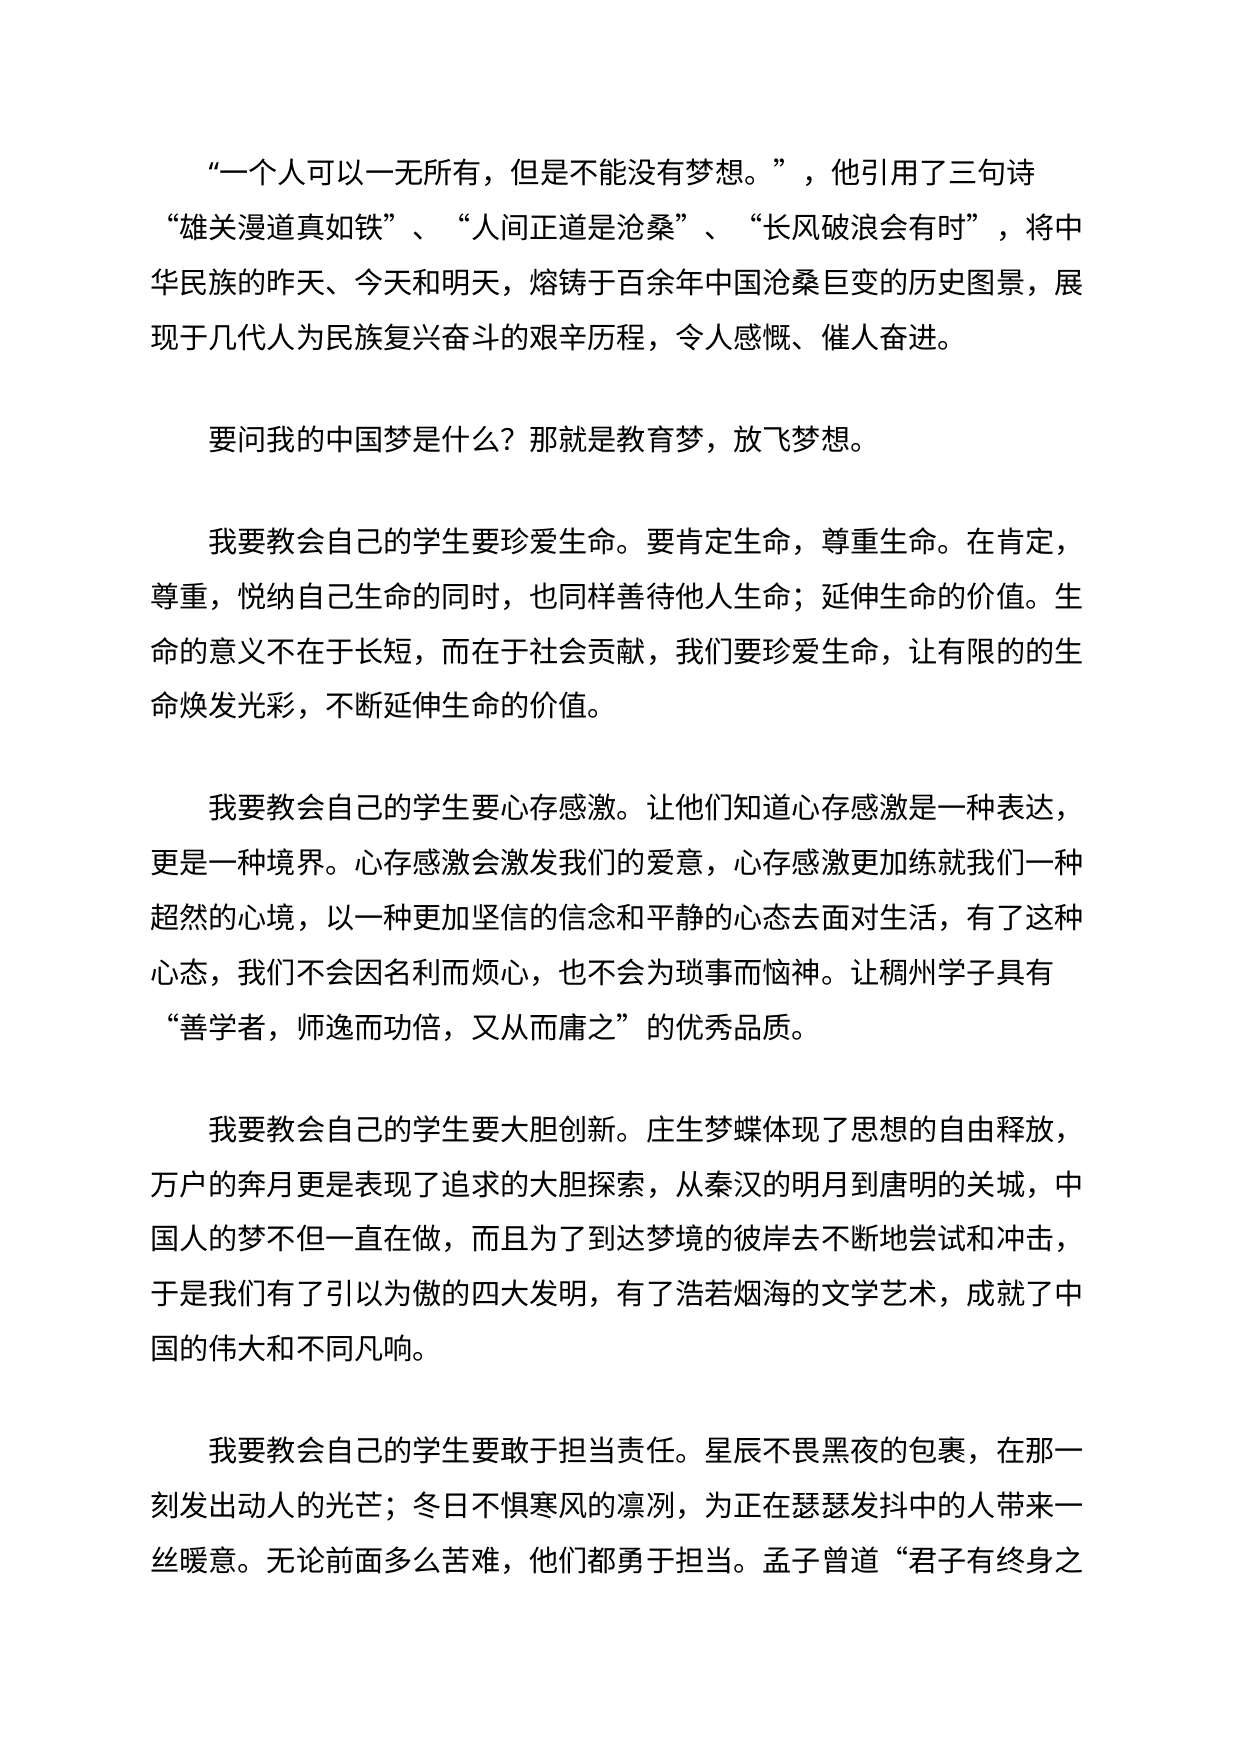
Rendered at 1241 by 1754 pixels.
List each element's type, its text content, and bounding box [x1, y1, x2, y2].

text 我要教会自己的学生要大胆创新。庄生梦蝶体现了思想的自由释放，万户的奔月更是表现了追求的大胆探索，从秦汉的明月到唐明的关城，中国人的梦不但一直在做，而且为了到达梦境的彼岸去不断地尝试和冲击，于是我们有了引以为傲的四大发明，有了浩若烟海的文学艺术，成就了中国的伟大和不同凡响。 [150, 1106, 1090, 1368]
text 我要教会自己的学生要珍爱生命。要肯定生命，尊重生命。在肯定，尊重，悦纳自己生命的同时，也同样善待他人生命；延伸生命的价值。生命的意义不在于长短，而在于社会贡献，我们要珍爱生命，让有限的的生命焕发光彩，不断延伸生命的价值。 [150, 518, 1090, 725]
text “一个人可以一无所有，但是不能没有梦想。”，他引用了三句诗“雄关漫道真如铁”、“人间正道是沧桑”、“长风破浪会有时”，将中华民族的昨天、今天和明天，熔铸于百余年中国沧桑巨变的历史图景，展现于几代人为民族复兴奋斗的艰辛历程，令人感慨、催人奋进。 [150, 150, 1090, 357]
text 我要教会自己的学生要心存感激。让他们知道心存感激是一种表达，更是一种境界。心存感激会激发我们的爱意，心存感激更加练就我们一种超然的心境，以一种更加坚信的信念和平静的心态去面对生活，有了这种心态，我们不会因名利而烦心，也不会为琐事而恼神。让稠州学子具有“善学者，师逸而功倍，又从而庸之”的优秀品质。 [150, 785, 1090, 1047]
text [150, 1427, 1090, 1579]
text 要问我的中国梦是什么？那就是教育梦，放飞梦想。 [150, 417, 1090, 459]
